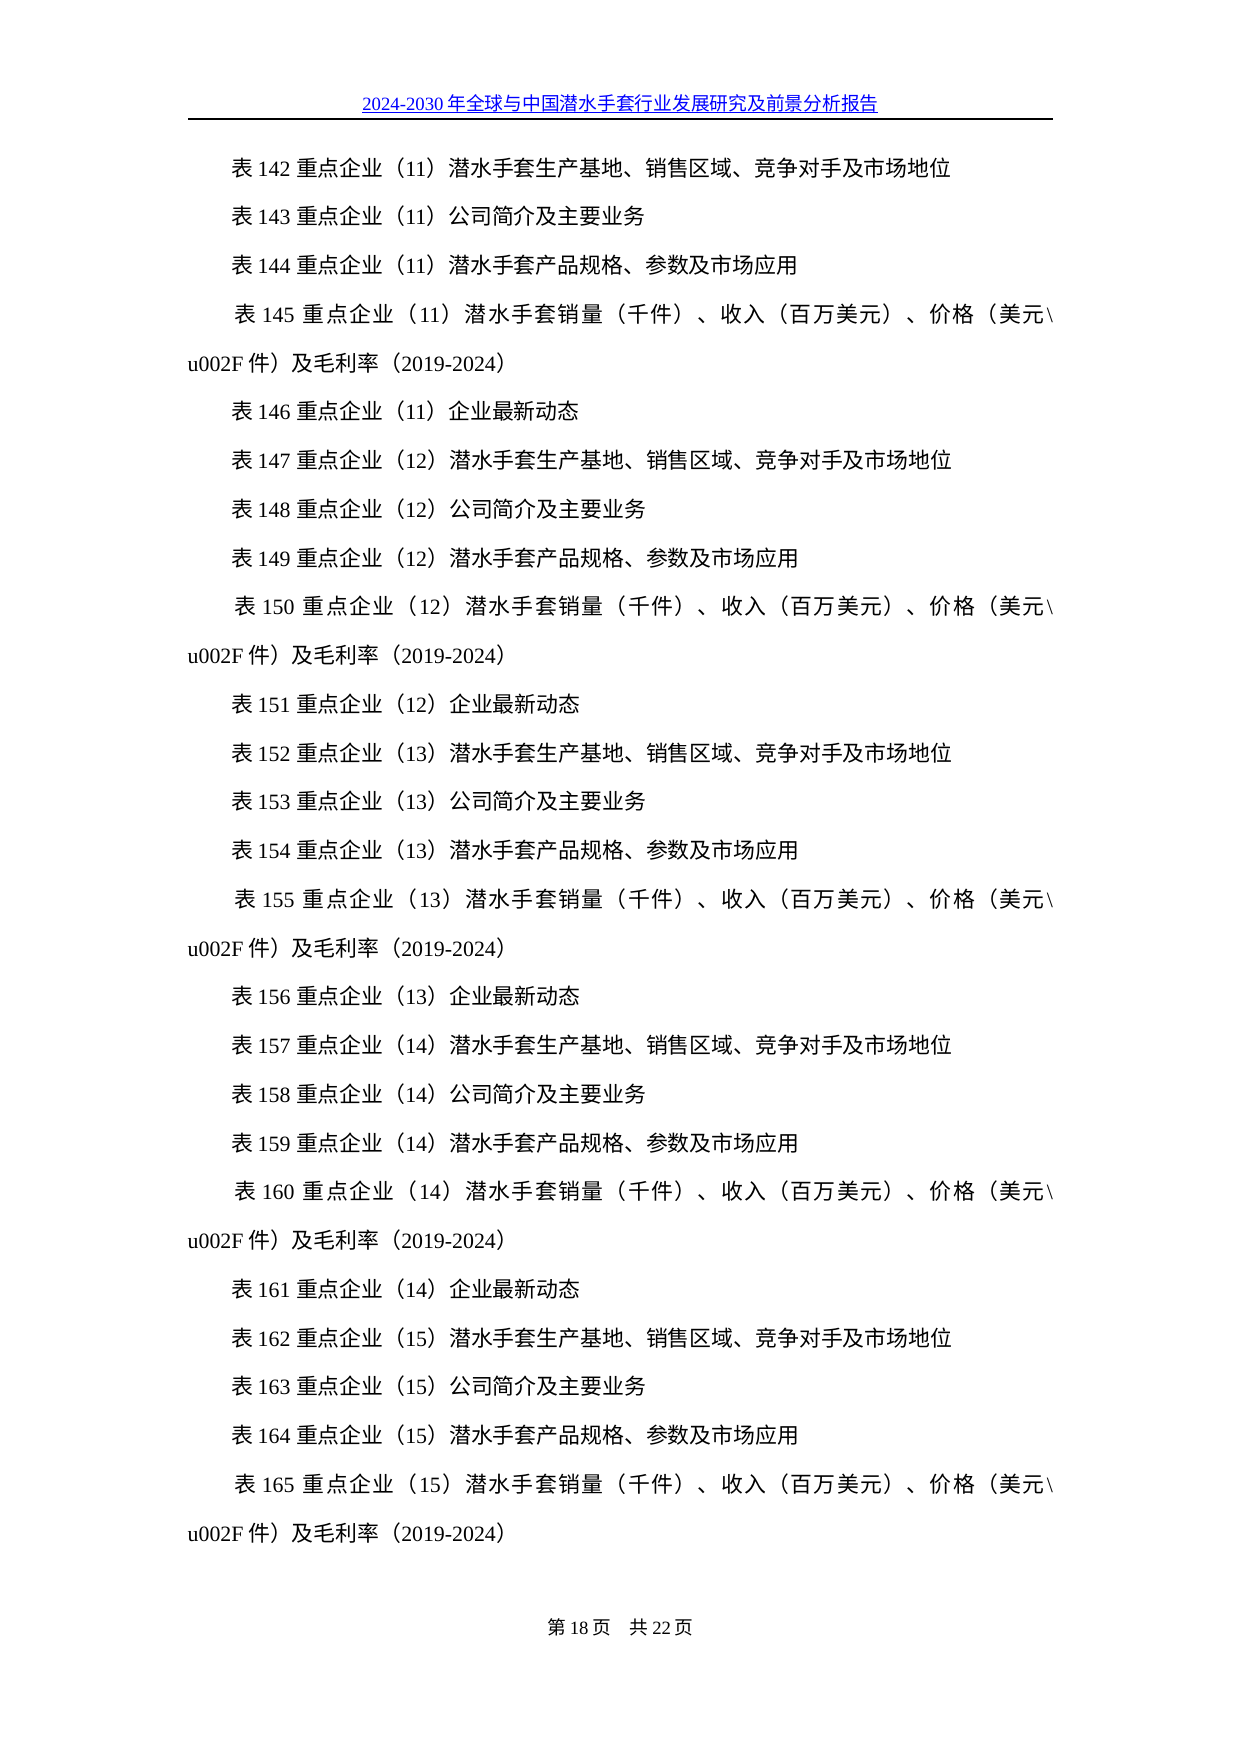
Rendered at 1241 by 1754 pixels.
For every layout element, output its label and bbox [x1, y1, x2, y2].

text [187, 150, 1053, 1548]
